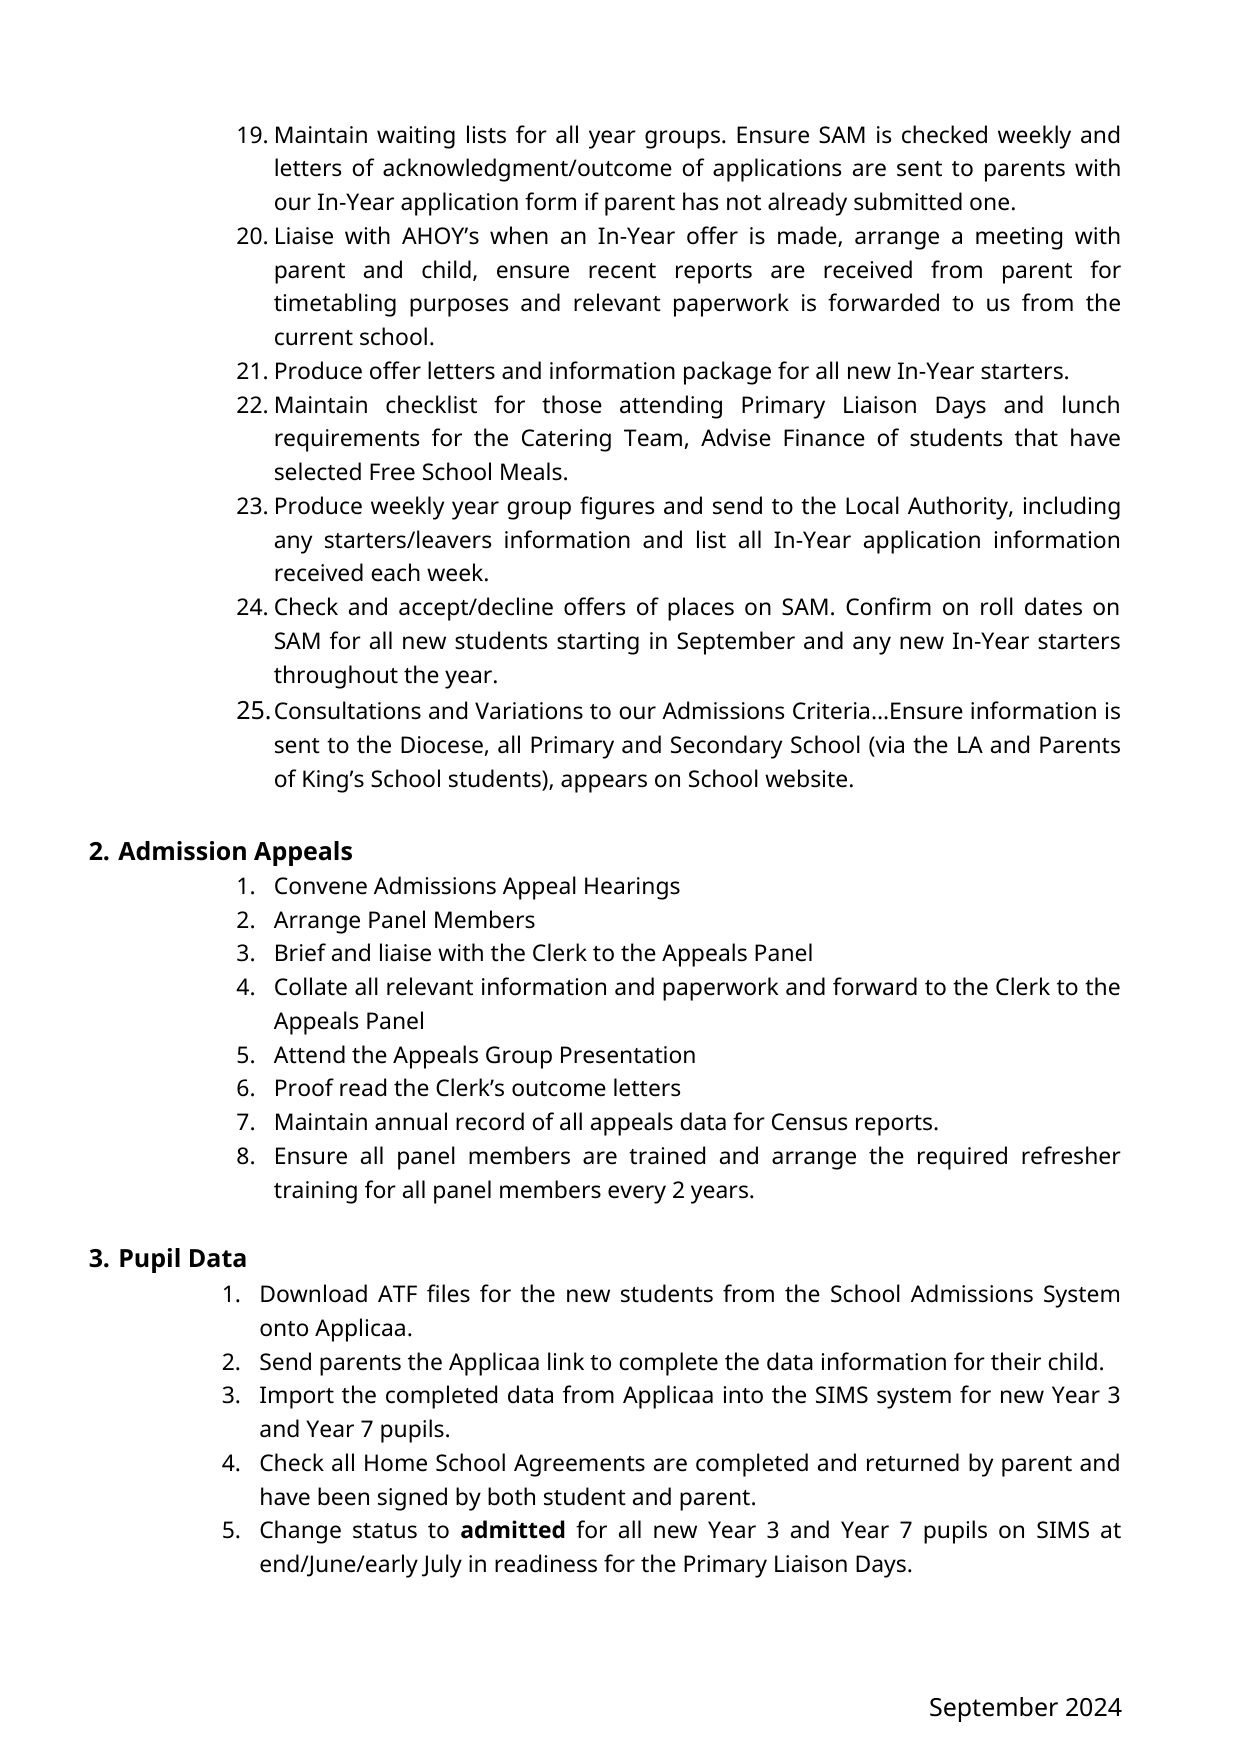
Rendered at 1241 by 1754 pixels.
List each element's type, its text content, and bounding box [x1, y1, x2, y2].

list Produce weekly year group figures and send to the Local Authority, including any starters/leavers information and list all In-Year application information received each week. [236, 490, 1122, 588]
list Liaise with AHOY’s when an In-Year offer is made, arrange a meeting with parent and child, ensure recent reports are received from parent for timetabling purposes and relevant paperwork is forwarded to us from the current school. [236, 220, 1122, 352]
list Ensure all panel members are trained and arrange the required refresher training for all panel members every 2 years. [236, 1140, 1122, 1205]
list Pupil Data [88, 1241, 1122, 1275]
list Maintain annual record of all appeals data for Census reports. [236, 1106, 1122, 1137]
list Download ATF files for the new students from the School Admissions System onto Applicaa. [222, 1278, 1122, 1343]
list Import the completed data from Applicaa into the SIMS system for new Year 3 and Year 7 pupils. [222, 1379, 1122, 1444]
list Check and accept/decline offers of places on SAM. Confirm on roll dates on SAM for all new students starting in September and any new In-Year starters throughout the year. [236, 591, 1122, 690]
list Admission Appeals [88, 833, 1122, 867]
list Check all Home School Agreements are completed and returned by parent and have been signed by both student and parent. [222, 1447, 1122, 1512]
list Maintain waiting lists for all year groups. Ensure SAM is checked weekly and letters of acknowledgment/outcome of applications are sent to parents with our In-Year application form if parent has not already submitted one. [236, 118, 1122, 217]
list Arrange Panel Members [236, 904, 1122, 935]
list Produce offer letters and information package for all new In-Year starters. [236, 355, 1122, 386]
list Consultations and Variations to our Admissions Criteria…Ensure information is sent to the Diocese, all Primary and Secondary School (via the LA and Parents of King’s School students), appears on School website. [236, 692, 1122, 794]
list Convene Admissions Appeal Hearings [236, 870, 1122, 901]
list Brief and liaise with the Clerk to the Appeals Panel [236, 937, 1122, 969]
list Change status to admitted for all new Year 3 and Year 7 pupils on SIMS at end/June/early July in readiness for the Primary Liaison Days. [222, 1514, 1122, 1579]
list Attend the Appeals Group Presentation [236, 1039, 1122, 1070]
list Collate all relevant information and paperwork and forward to the Clerk to the Appeals Panel [236, 971, 1122, 1036]
list Maintain checklist for those attending Primary Liaison Days and lunch requirements for the Catering Team, Advise Finance of students that have selected Free School Meals. [236, 388, 1122, 487]
list Proof read the Clerk’s outcome letters [236, 1072, 1122, 1104]
list Send parents the Applicaa link to complete the data information for their child. [222, 1345, 1122, 1377]
